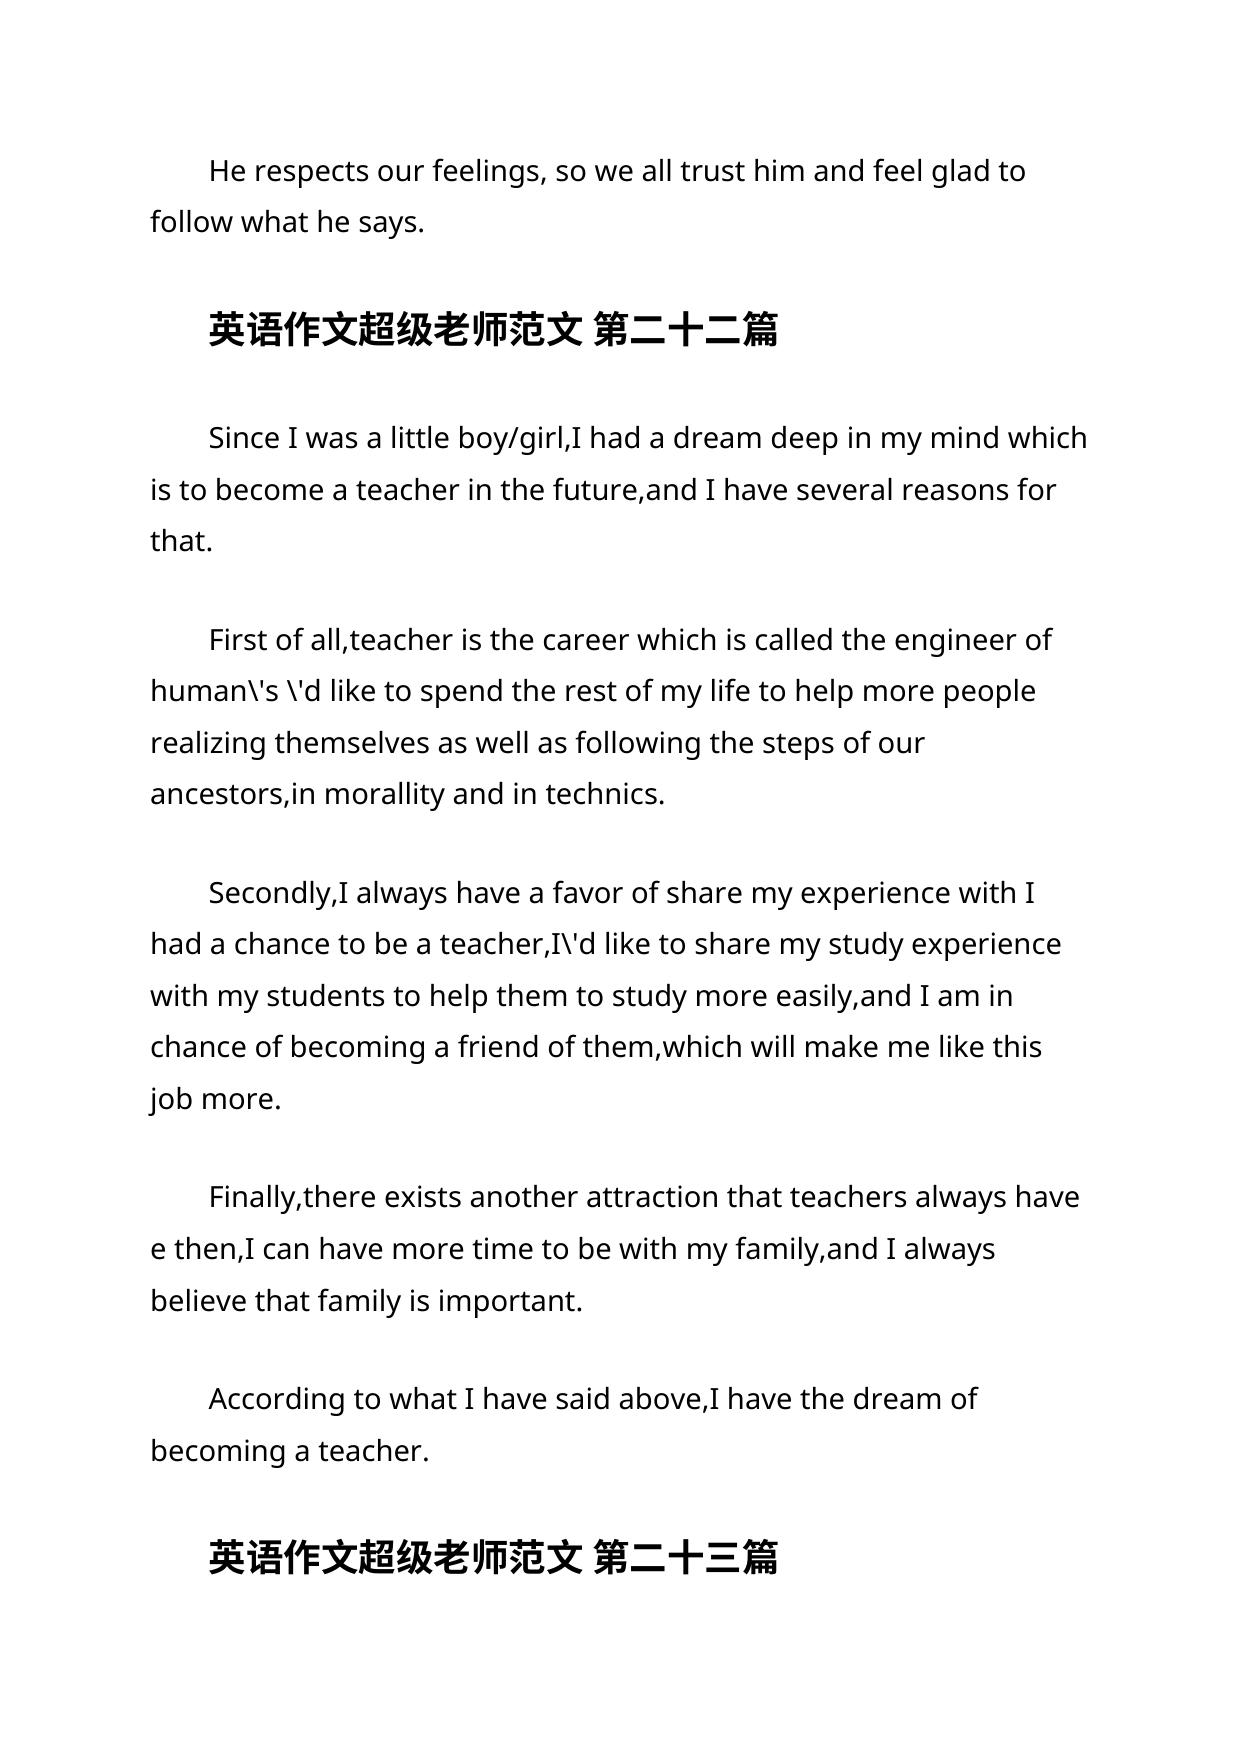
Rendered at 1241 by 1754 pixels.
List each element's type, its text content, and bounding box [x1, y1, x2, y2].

text He respects our feelings, so we all trust him and feel glad to follow what he says. [150, 150, 1090, 241]
text According to what I have said above,I have the dream of becoming a teacher. [150, 1378, 1090, 1469]
text 英语作文超级老师范文 第二十三篇 [150, 1528, 1090, 1583]
text Finally,there exists another attraction that teachers always have e then,I can have more time to be with my family,and I always believe that family is important. [150, 1177, 1090, 1319]
text First of all,teacher is the career which is called the engineer of human\'s \'d like to spend the rest of my life to help more people realizing themselves as well as following the steps of our ancestors,in morallity and in technics. [150, 619, 1090, 813]
text Since I was a little boy/girl,I had a dream deep in my mind which is to become a teacher in the future,and I have several reasons for that. [150, 417, 1090, 560]
text Secondly,I always have a favor of share my experience with I had a chance to be a teacher,I\'d like to share my study experience with my students to help them to study more easily,and I am in chance of becoming a friend of them,which will make me like this job more. [150, 872, 1090, 1118]
text 英语作文超级老师范文 第二十二篇 [150, 300, 1090, 354]
